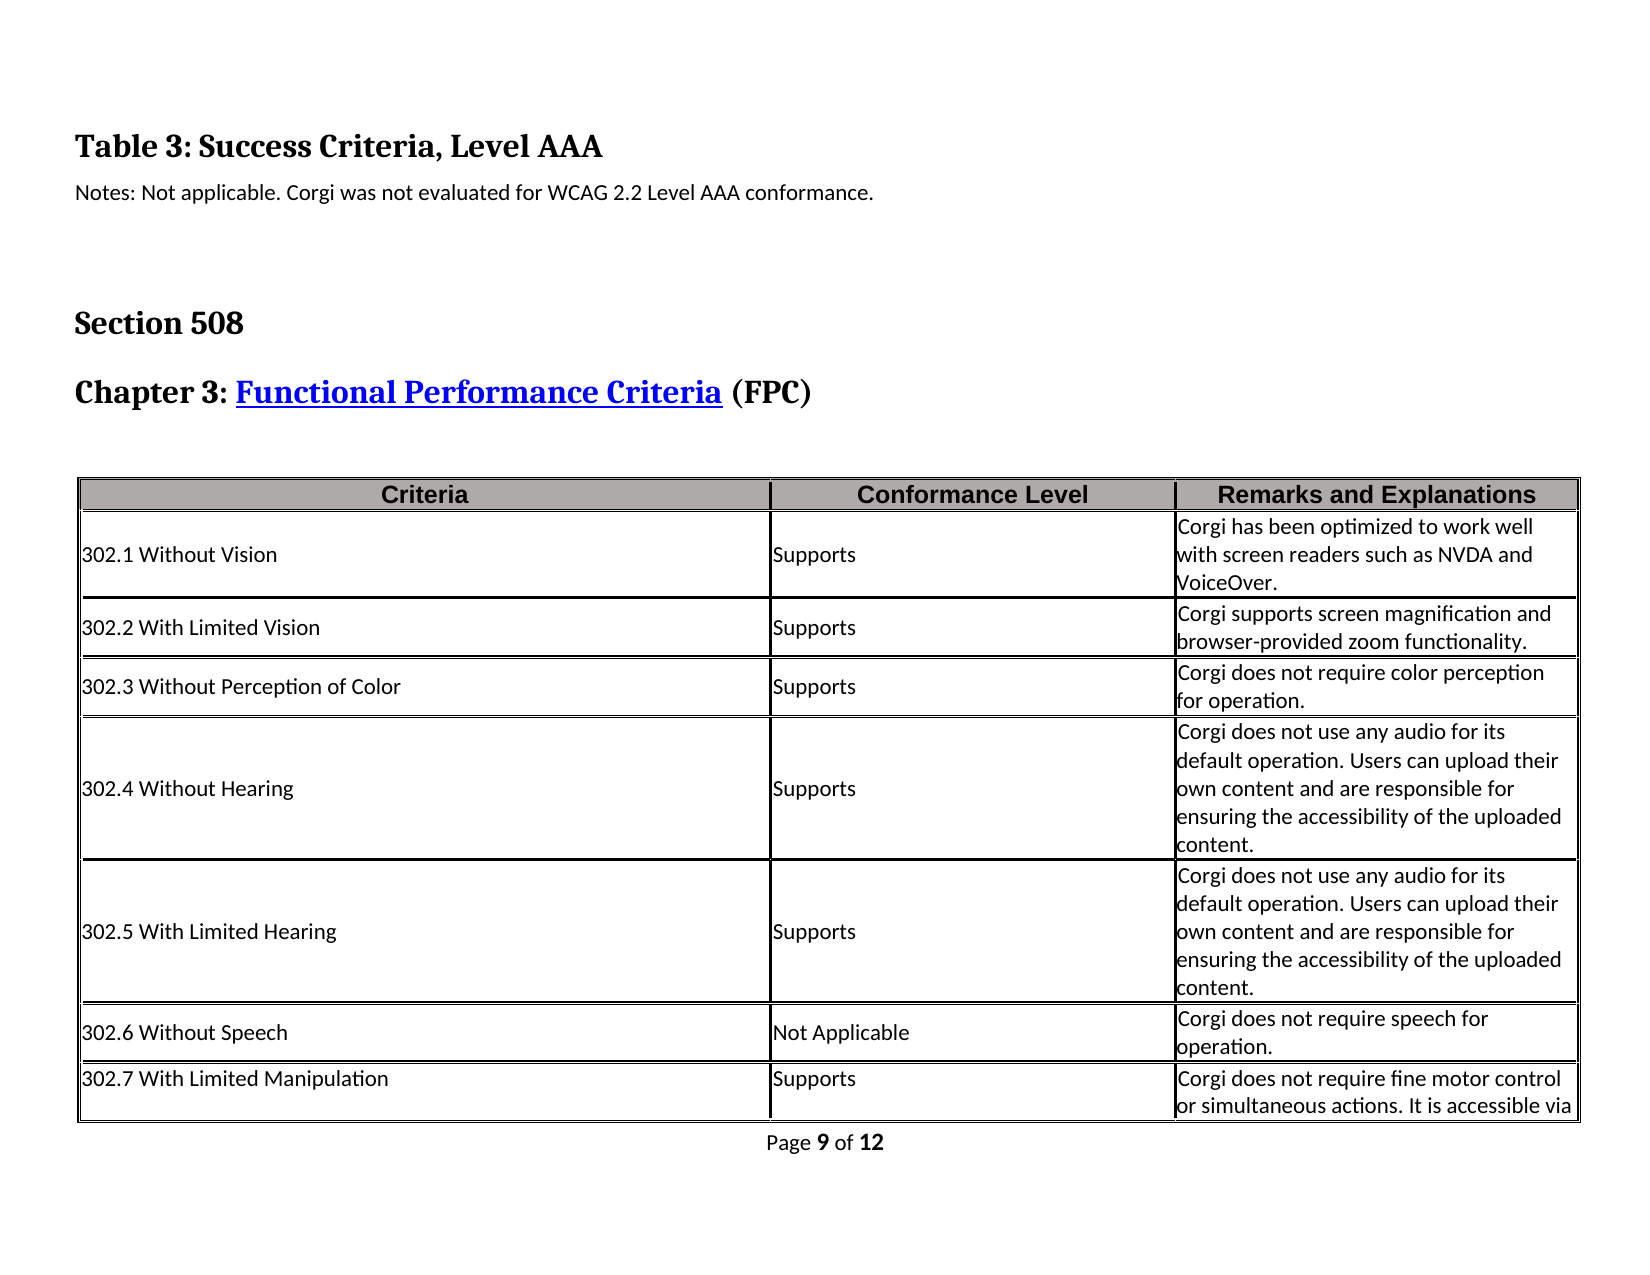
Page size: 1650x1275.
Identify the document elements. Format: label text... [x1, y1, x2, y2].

table_header Conformance Level [770, 480, 1175, 509]
table_cell 302.4 Without Hearing [81, 715, 769, 858]
table_cell Corgi does not use any audio for its default operation. Users can upload their own content and are responsible for ensuring the accessibility of the uploaded content. [1177, 858, 1579, 1001]
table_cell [1175, 1060, 1578, 1120]
table_cell Supports [772, 861, 1174, 1001]
table_cell 302.5 With Limited Hearing [79, 858, 769, 1001]
table_cell Supports [772, 599, 1174, 655]
table_cell Supports [772, 512, 1174, 596]
subtitle Section 508 [75, 304, 1575, 343]
table_cell Corgi does not require color perception for operation. [1177, 655, 1578, 714]
table_cell Corgi has been optimized to work well with screen readers such as NVDA and VoiceOver. [1175, 509, 1579, 596]
table_cell Supports [772, 659, 1174, 714]
text Notes: Not applicable. Corgi was not evaluated for WCAG 2.2 Level AAA conformance. [75, 178, 1575, 206]
subtitle Chapter 3: Functional Performance Criteria (FPC) [75, 373, 1575, 412]
table_cell 302.3 Without Perception of Color [81, 655, 769, 714]
table_cell Corgi does not use any audio for its default operation. Users can upload their own content and are responsible for ensuring the accessibility of the uploaded content. [1177, 715, 1578, 858]
table_cell Corgi supports screen magnification and browser-provided zoom functionality. [1177, 596, 1577, 655]
table_header Criteria [81, 480, 770, 509]
table_cell 302.6 Without Speech [81, 1001, 769, 1060]
table_cell 302.7 With Limited Manipulation [81, 1060, 770, 1120]
table_cell Corgi does not require speech for operation. [1177, 1001, 1578, 1060]
table_cell Not Applicable [772, 1005, 1174, 1060]
table_header Remarks and Explanations [1175, 480, 1577, 509]
table_cell 302.2 With Limited Vision [81, 596, 769, 655]
table_cell Supports [770, 1064, 1175, 1120]
subtitle Table 3: Success Criteria, Level AAA [75, 128, 1575, 166]
table_cell Supports [772, 718, 1174, 858]
table_cell 302.1 Without Vision [79, 509, 770, 596]
